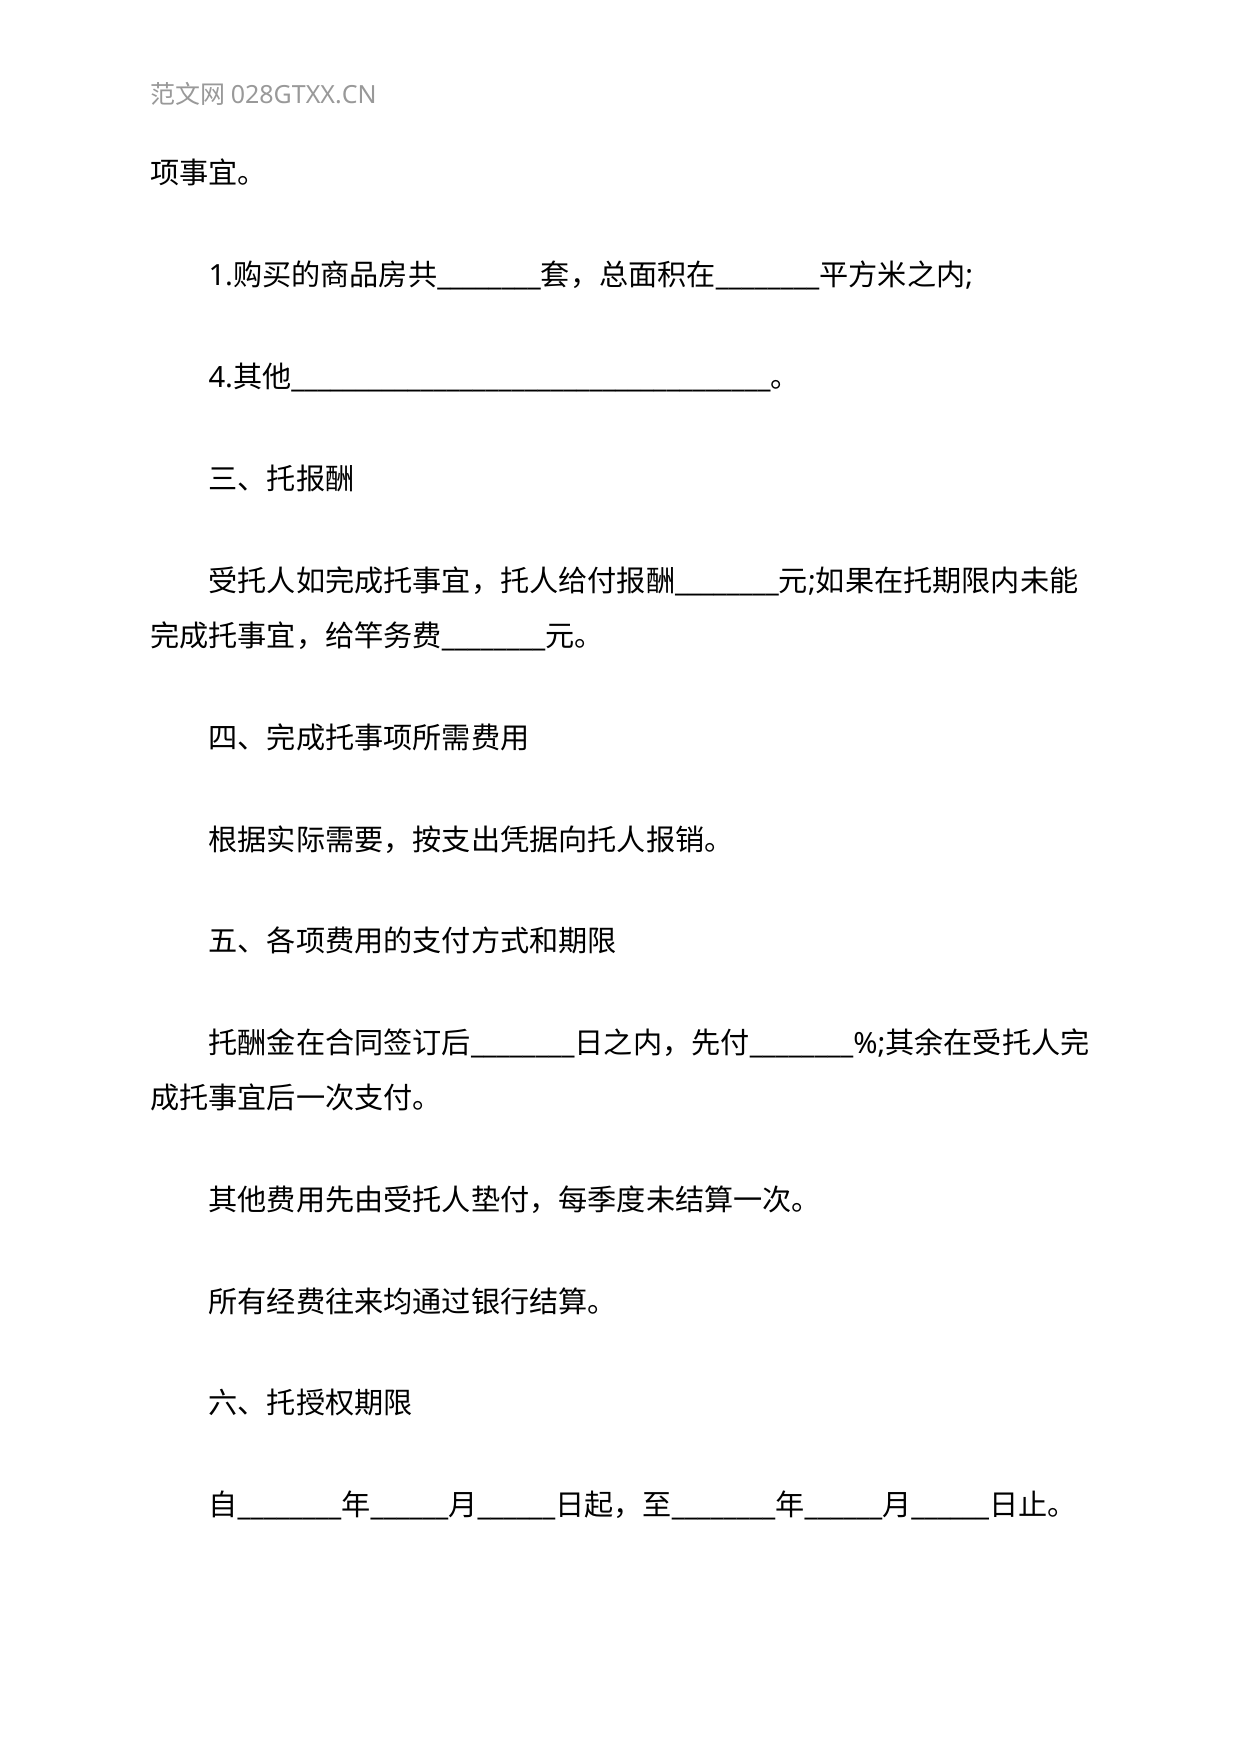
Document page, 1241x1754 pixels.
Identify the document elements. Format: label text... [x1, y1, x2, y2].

text 五、各项费用的支付方式和期限 [150, 918, 1090, 960]
text 四、完成托事项所需费用 [150, 714, 1090, 757]
text 所有经费往来均通过银行结算。 [150, 1278, 1090, 1321]
text 根据实际需要，按支出凭据向托人报销。 [150, 816, 1090, 858]
text 三、托报酬 [150, 456, 1090, 498]
text 1.购买的商品房共________套，总面积在________平方米之内; [150, 252, 1090, 294]
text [150, 150, 1090, 192]
text 其他费用先由受托人垫付，每季度未结算一次。 [150, 1177, 1090, 1219]
text 自________年______月______日起，至________年______月______日止。 [150, 1482, 1090, 1524]
text 六、托授权期限 [150, 1380, 1090, 1422]
text 受托人如完成托事宜，托人给付报酬________元;如果在托期限内未能完成托事宜，给竿务费________元。 [150, 557, 1090, 655]
text 4.其他_____________________________________。 [150, 354, 1090, 396]
text 托酬金在合同签订后________日之内，先付________%;其余在受托人完成托事宜后一次支付。 [150, 1020, 1090, 1117]
